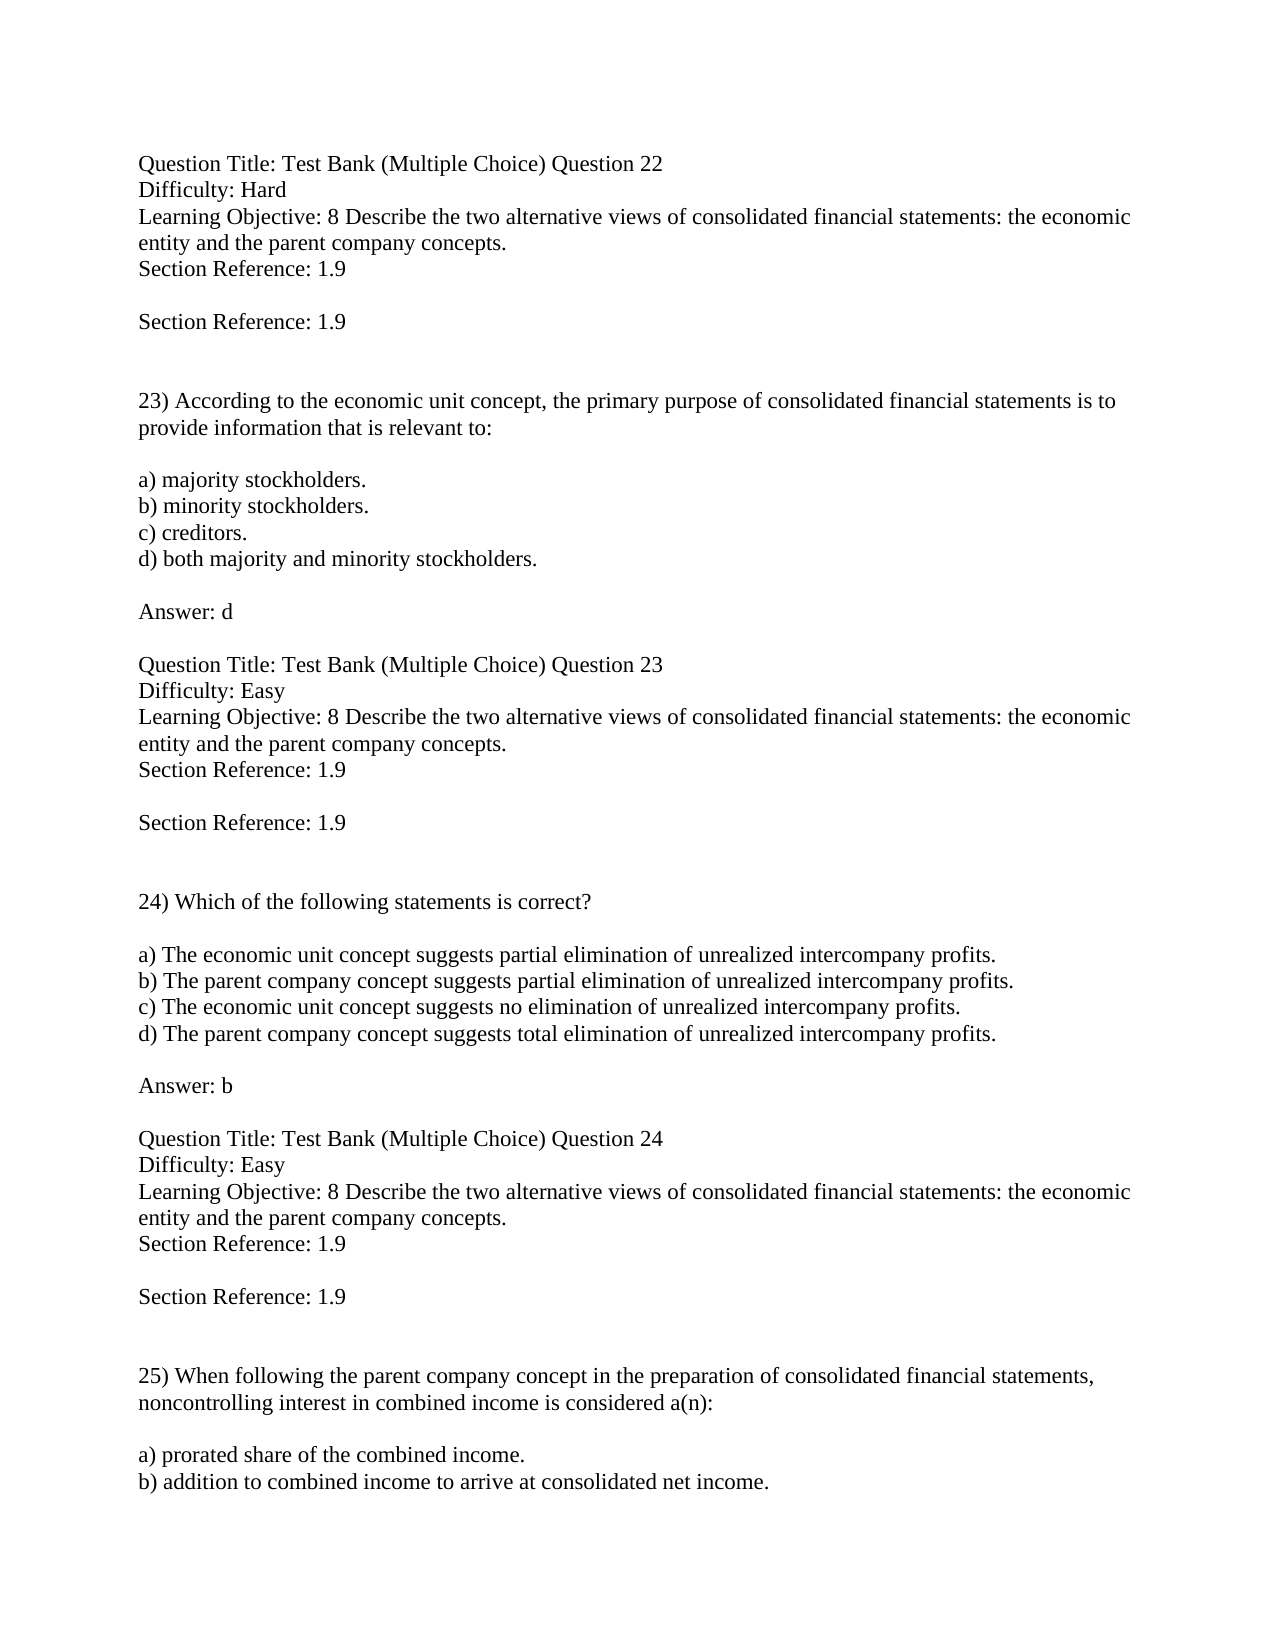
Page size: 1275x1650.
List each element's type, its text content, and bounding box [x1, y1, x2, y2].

text d) The parent company concept suggests total elimination of unrealized intercompany profits. [138, 1020, 1137, 1046]
text Learning Objective: 8 Describe the two alternative views of consolidated financial statements: the economic entity and the parent company concepts. [138, 203, 1137, 255]
text Question Title: Test Bank (Multiple Choice) Question 22 [138, 150, 1137, 176]
text Difficulty: Hard [138, 176, 1137, 203]
text b) The parent company concept suggests partial elimination of unrealized intercompany profits. [138, 967, 1137, 993]
text d) both majority and minority stockholders. [138, 545, 1137, 572]
text Section Reference: 1.9 [138, 1283, 1137, 1309]
text Section Reference: 1.9 [138, 308, 1137, 334]
text Learning Objective: 8 Describe the two alternative views of consolidated financial statements: the economic entity and the parent company concepts. [138, 1178, 1137, 1231]
text Section Reference: 1.9 [138, 255, 1137, 282]
text Answer: b [138, 1072, 1137, 1099]
text Section Reference: 1.9 [138, 809, 1137, 835]
text 25) When following the parent company concept in the preparation of consolidated financial statements, noncontrolling interest in combined income is considered a(n): [138, 1362, 1137, 1415]
text Difficulty: Easy [138, 1151, 1137, 1178]
text a) prorated share of the combined income. [138, 1441, 1137, 1468]
text 23) According to the economic unit concept, the primary purpose of consolidated financial statements is to provide information that is relevant to: [138, 387, 1137, 440]
text Learning Objective: 8 Describe the two alternative views of consolidated financial statements: the economic entity and the parent company concepts. [138, 703, 1137, 756]
text c) creditors. [138, 519, 1137, 545]
text a) The economic unit concept suggests partial elimination of unrealized intercompany profits. [138, 941, 1137, 967]
text b) addition to combined income to arrive at consolidated net income. [138, 1468, 1137, 1494]
text b) minority stockholders. [138, 493, 1137, 519]
text Difficulty: Easy [138, 677, 1137, 703]
text Question Title: Test Bank (Multiple Choice) Question 23 [138, 651, 1137, 677]
text c) The economic unit concept suggests no elimination of unrealized intercompany profits. [138, 993, 1137, 1020]
text a) majority stockholders. [138, 466, 1137, 493]
text Section Reference: 1.9 [138, 756, 1137, 782]
text 24) Which of the following statements is correct? [138, 888, 1137, 914]
text Question Title: Test Bank (Multiple Choice) Question 24 [138, 1125, 1137, 1151]
text Answer: d [138, 598, 1137, 624]
text Section Reference: 1.9 [138, 1231, 1137, 1257]
